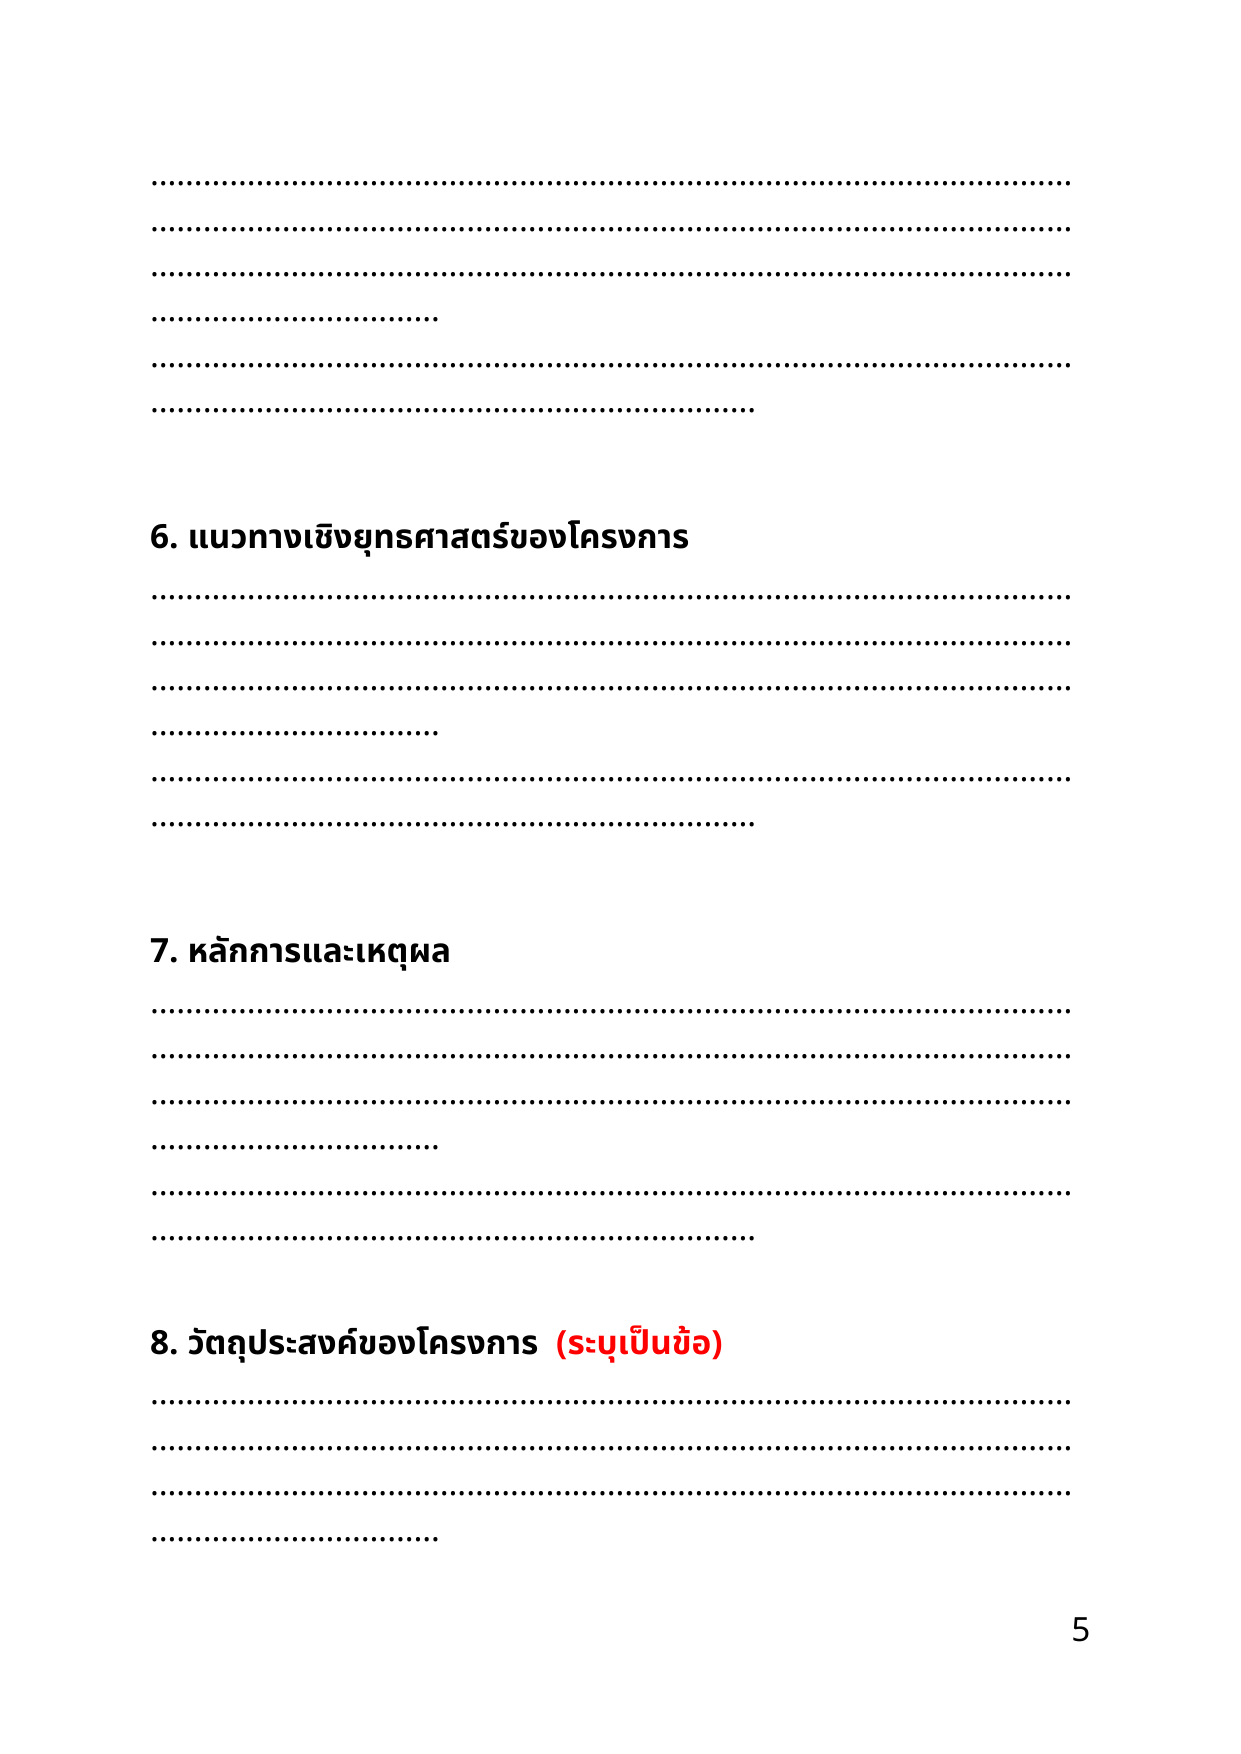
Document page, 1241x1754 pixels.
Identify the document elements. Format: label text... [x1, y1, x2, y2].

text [150, 1369, 1090, 1551]
text …………………………………………………………………………………………………………………………………………………………………………………………………………………………………………………………………………………………………………………… [150, 150, 1090, 332]
text ………………………………………………………………………………………………………………………………………………………… [150, 746, 1090, 836]
text ………………………………………………………………………………………………………………………………………………………… [150, 332, 1090, 422]
text 7. หลักการและเหตุผล [150, 927, 1090, 978]
text 8. วัตถุประสงค์ของโครงการ (ระบุเป็นข้อ) [150, 1318, 1090, 1369]
text …………………………………………………………………………………………………………………………………………………………………………………………………………………………………………………………………………………………………………………… [150, 564, 1090, 746]
text …………………………………………………………………………………………………………………………………………………………………………………………………………………………………………………………………………………………………………………… [150, 978, 1090, 1159]
text 6. แนวทางเชิงยุทธศาสตร์ของโครงการ [150, 513, 1090, 564]
text ………………………………………………………………………………………………………………………………………………………… [150, 1159, 1090, 1250]
